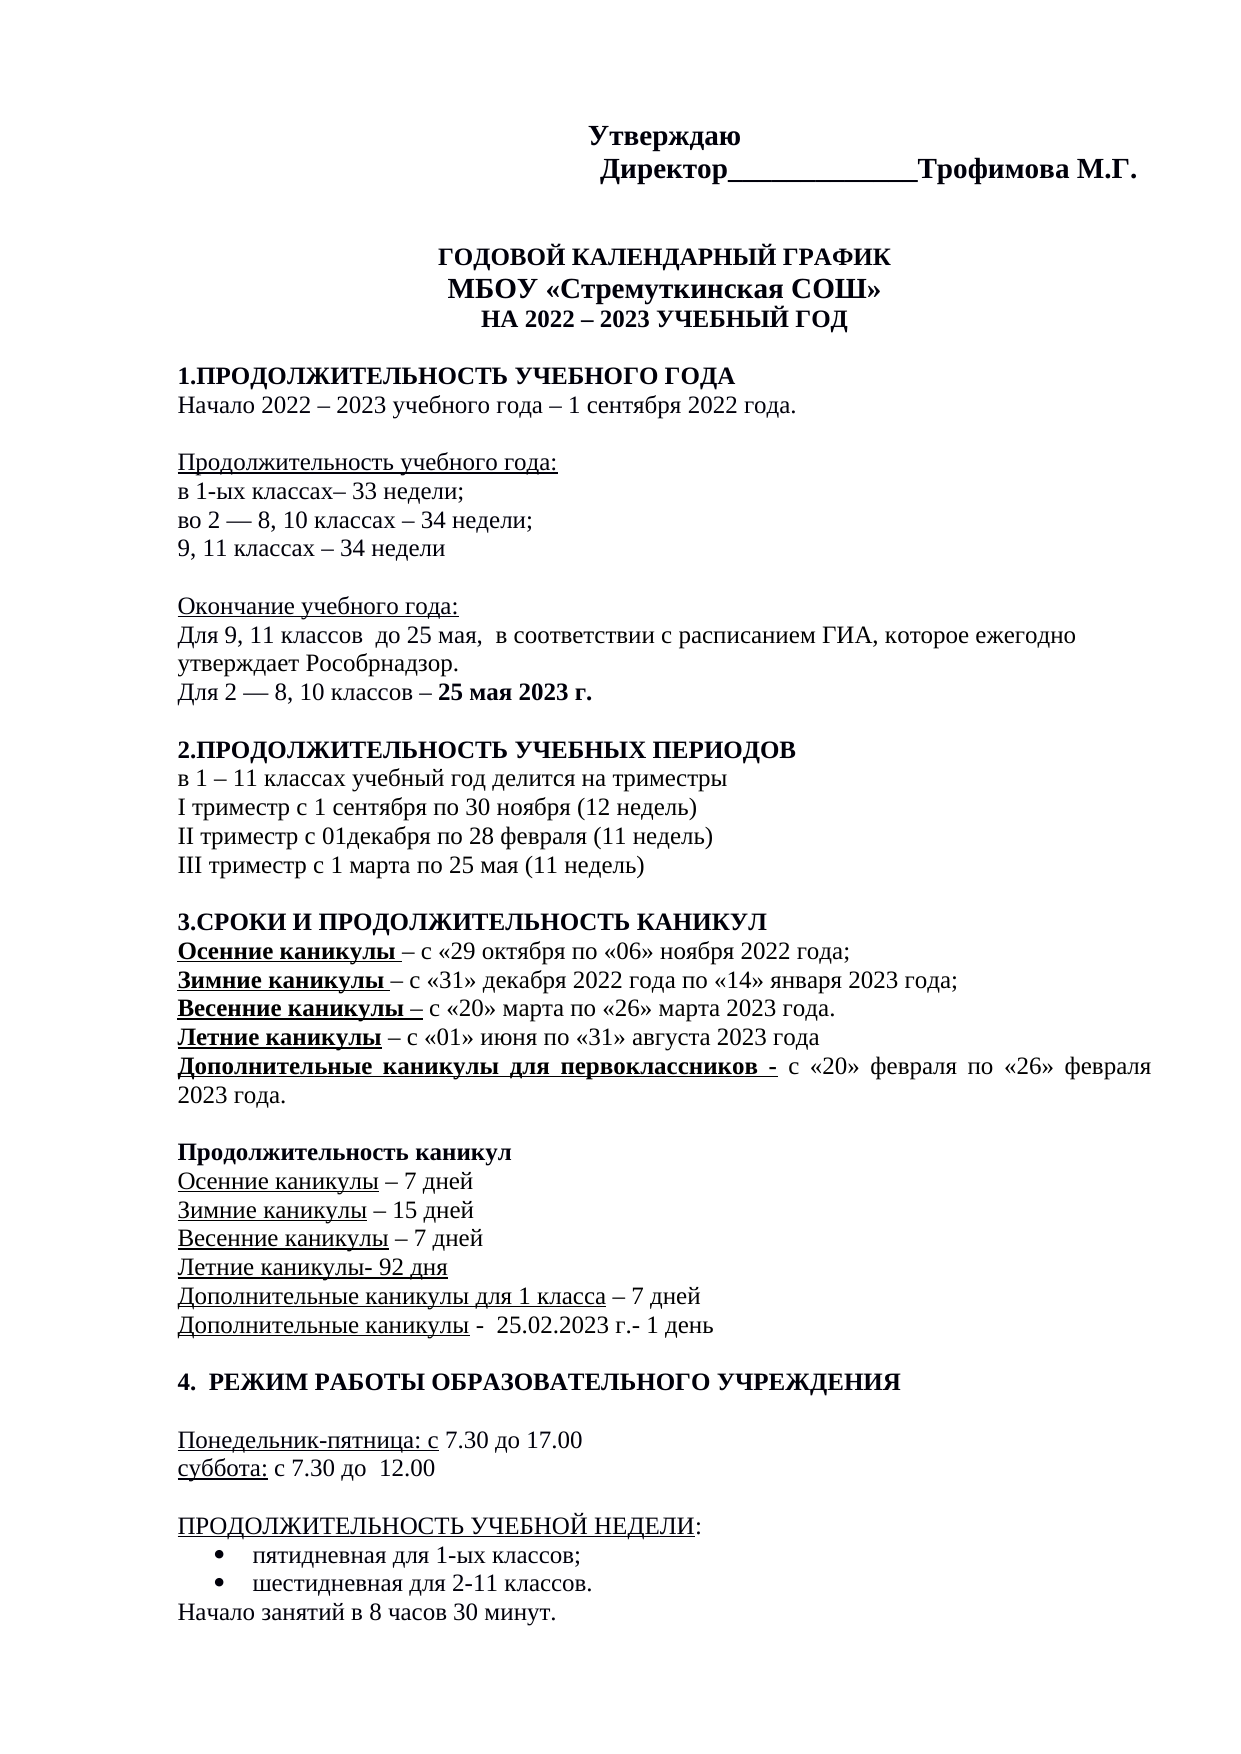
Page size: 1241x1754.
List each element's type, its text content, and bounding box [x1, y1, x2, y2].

text 2.ПРОДОЛЖИТЕЛЬНОСТЬ УЧЕБНЫХ ПЕРИОДОВ [177, 735, 1152, 763]
text 3.СРОКИ И ПРОДОЛЖИТЕЛЬНОСТЬ КАНИКУЛ [177, 907, 1152, 936]
text в 1-ых классах– 33 недели; [177, 476, 1152, 505]
text I триместр с 1 сентября по 30 ноября (12 недель) [177, 792, 1152, 821]
text Продолжительность каникул [177, 1137, 1152, 1166]
text ГОДОВОЙ КАЛЕНДАРНЫЙ ГРАФИК [177, 242, 1152, 271]
text Дополнительные каникулы для 1 класса – 7 дней [177, 1281, 1152, 1310]
text во 2 — 8, 10 классах – 34 недели; [177, 505, 1152, 533]
text 9, 11 классах – 34 недели [177, 533, 1152, 562]
text 1.ПРОДОЛЖИТЕЛЬНОСТЬ УЧЕБНОГО ГОДА [177, 361, 1152, 390]
text II триместр с 01декабря по 28 февраля (11 недель) [177, 821, 1152, 850]
list шестидневная для 2-11 классов. [215, 1568, 1152, 1597]
text Летние каникулы – с «01» июня по «31» августа 2023 года [177, 1022, 1152, 1051]
text Для 9, 11 классов до 25 мая, в соответствии с расписанием ГИА, которое ежегодно утверждает Рособрнадзор. [177, 620, 1152, 677]
text Летние каникулы- 92 дня [177, 1252, 1152, 1281]
text ПРОДОЛЖИТЕЛЬНОСТЬ УЧЕБНОЙ НЕДЕЛИ: [177, 1511, 1152, 1540]
text Начало 2022 – 2023 учебного года – 1 сентября 2022 года. [177, 390, 1152, 418]
text Понедельник-пятница: с 7.30 до 17.00 [177, 1425, 1152, 1453]
text Зимние каникулы – с «31» декабря 2022 года по «14» января 2023 года; [177, 965, 1152, 993]
text III триместр с 1 марта по 25 мая (11 недель) [177, 850, 1152, 878]
text МБОУ «Стремуткинская СОШ» [177, 271, 1152, 304]
text Весенние каникулы – 7 дней [177, 1223, 1152, 1252]
text Директор_____________Трофимова М.Г. [177, 152, 1152, 185]
text Весенние каникулы – с «20» марта по «26» марта 2023 года. [177, 993, 1152, 1022]
text Дополнительные каникулы для первоклассников - с «20» февраля по «26» февраля 2023 года. [177, 1051, 1152, 1108]
text Осенние каникулы – 7 дней [177, 1166, 1152, 1195]
text Осенние каникулы – с «29 октября по «06» ноября 2022 года; [177, 936, 1152, 965]
list пятидневная для 1-ых классов; [215, 1540, 1152, 1568]
text суббота: с 7.30 до 12.00 [177, 1453, 1152, 1482]
text Для 2 — 8, 10 классов – 25 мая 2023 г. [177, 677, 1152, 706]
text Продолжительность учебного года: [177, 447, 1152, 476]
text Окончание учебного года: [177, 591, 1152, 620]
text Дополнительные каникулы - 25.02.2023 г.- 1 день [177, 1310, 1152, 1338]
text 4. РЕЖИМ РАБОТЫ ОБРАЗОВАТЕЛЬНОГО УЧРЕЖДЕНИЯ [177, 1367, 1152, 1396]
text Начало занятий в 8 часов 30 минут. [177, 1597, 1152, 1626]
text в 1 – 11 классах учебный год делится на триместры [177, 763, 1152, 792]
text НА 2022 – 2023 УЧЕБНЫЙ ГОД [177, 304, 1152, 333]
text Зимние каникулы – 15 дней [177, 1195, 1152, 1223]
text Утверждаю [177, 118, 1152, 152]
